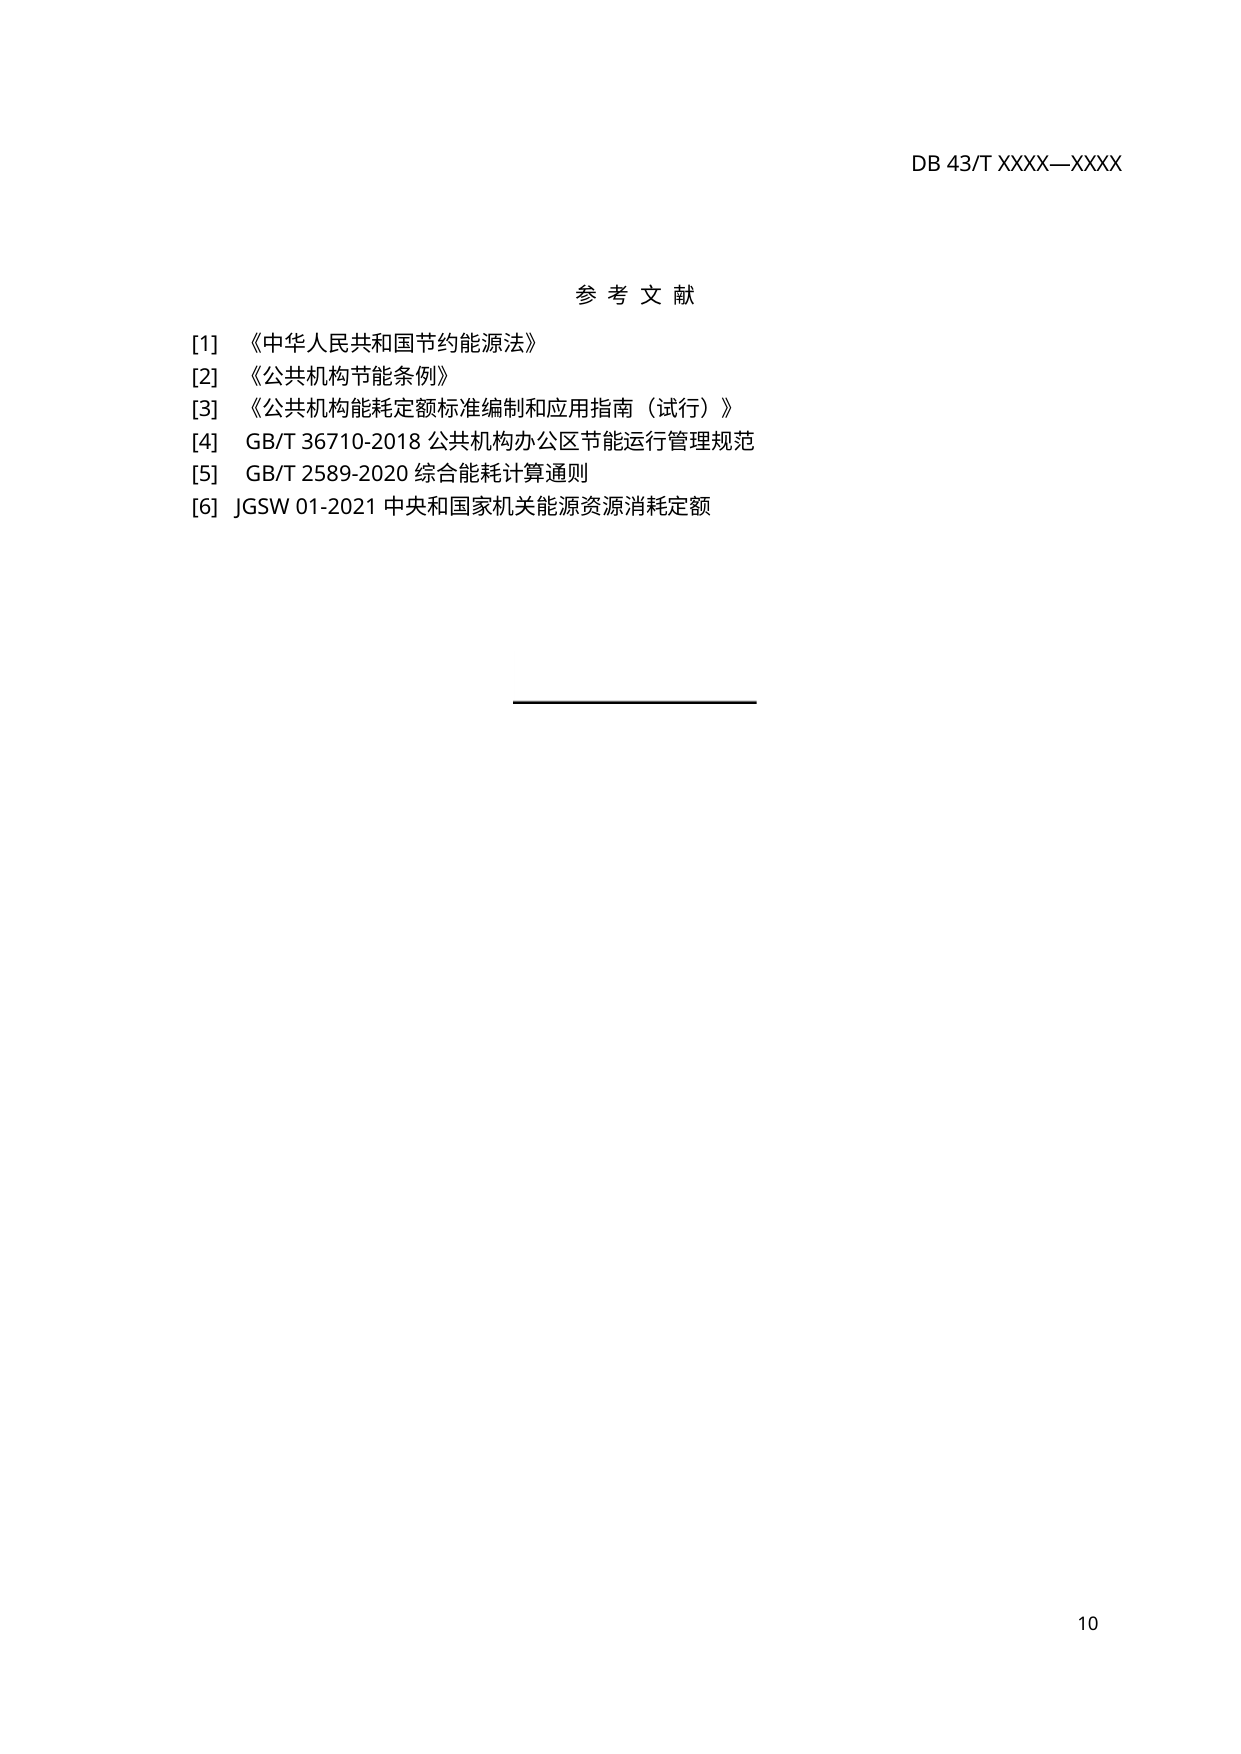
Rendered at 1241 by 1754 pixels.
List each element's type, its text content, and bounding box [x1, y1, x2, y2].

text [4] GB/T 36710-2018 公共机构办公区节能运行管理规范 [148, 423, 1122, 456]
picture [513, 651, 757, 704]
text [6] JGSW 01-2021 中央和国家机关能源资源消耗定额 [148, 488, 1122, 521]
text [2] 《公共机构节能条例》 [148, 358, 1122, 391]
text 参考文献 [148, 277, 1122, 310]
text [5] GB/T 2589-2020 综合能耗计算通则 [148, 456, 1122, 488]
text [1] 《中华人民共和国节约能源法》 [148, 326, 1122, 358]
text [3] 《公共机构能耗定额标准编制和应用指南（试行）》 [148, 391, 1122, 423]
